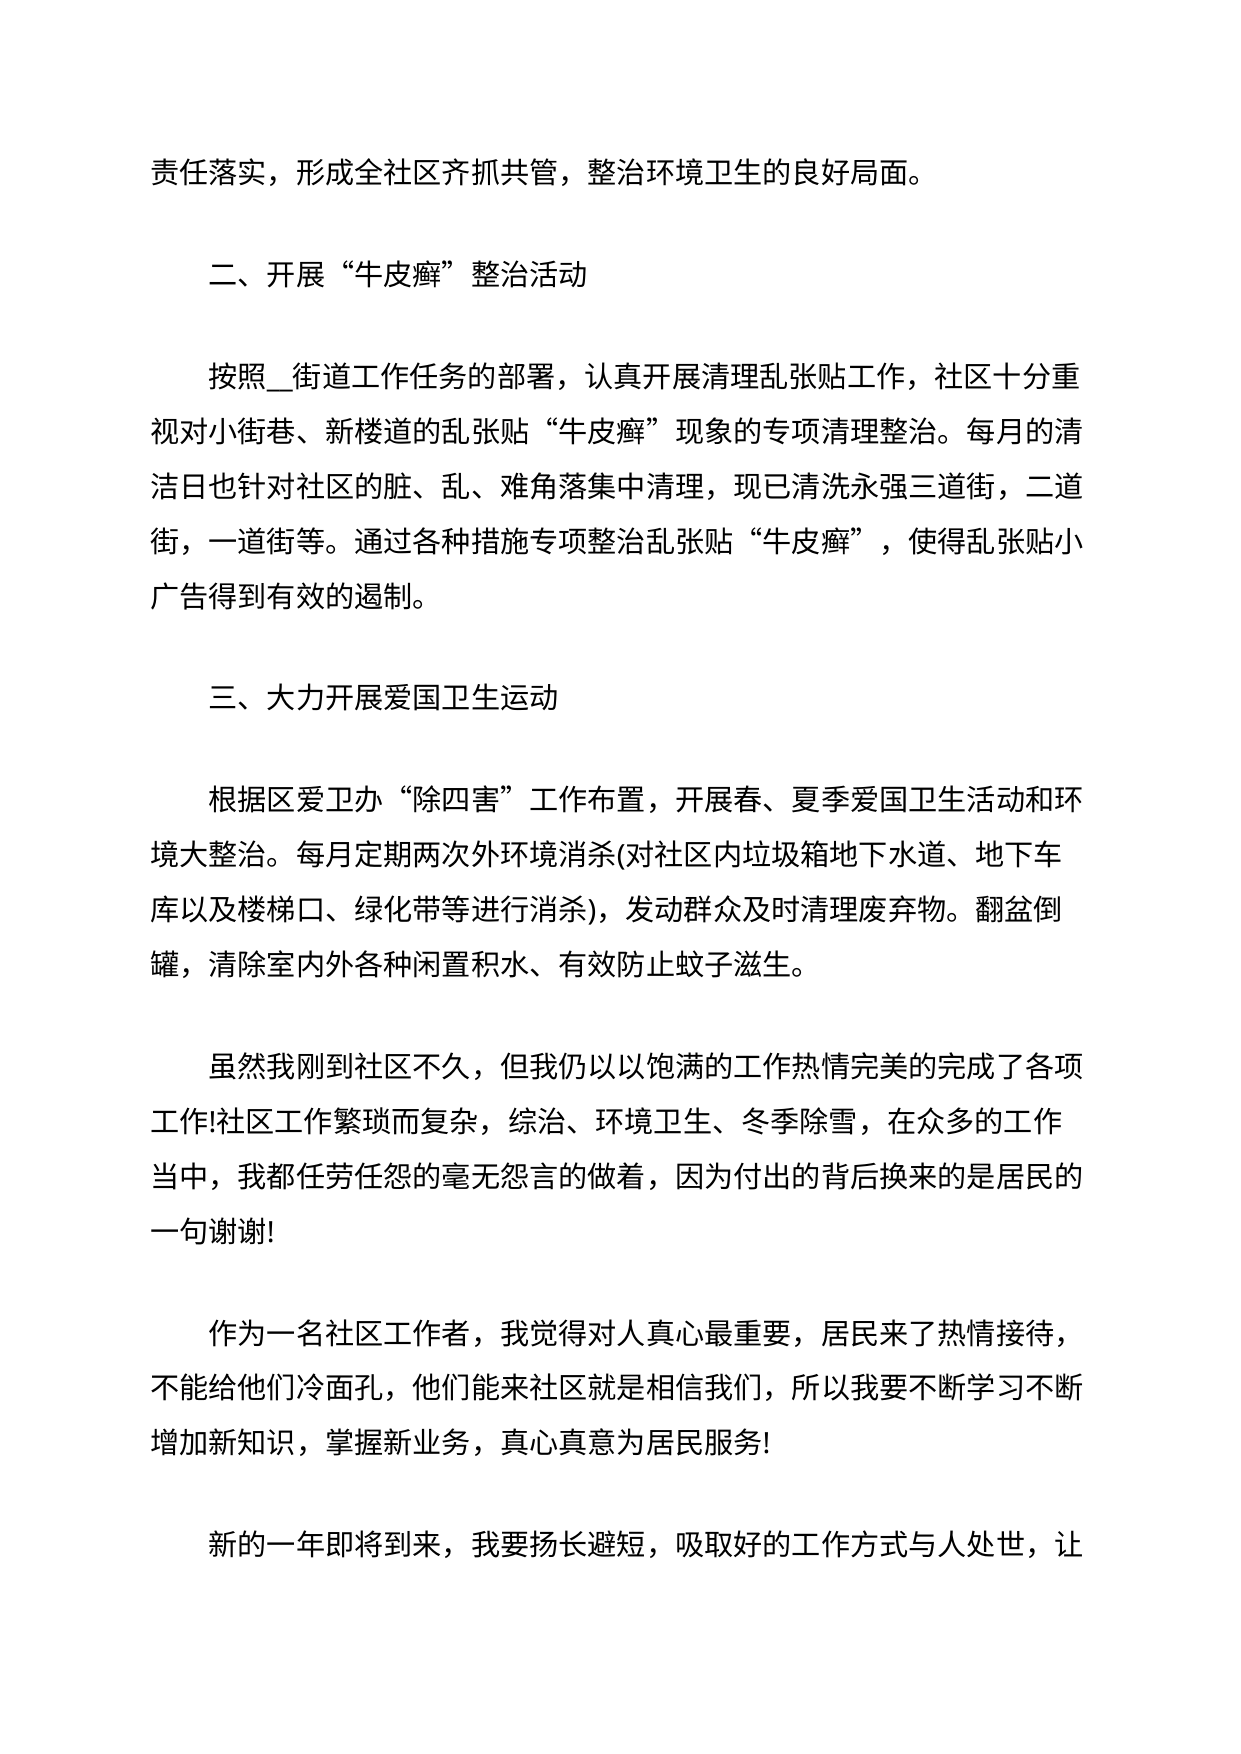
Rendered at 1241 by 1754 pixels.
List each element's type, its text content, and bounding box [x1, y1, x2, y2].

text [150, 150, 1090, 192]
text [150, 1522, 1090, 1564]
text 按照__街道工作任务的部署，认真开展清理乱张贴工作，社区十分重视对小街巷、新楼道的乱张贴“牛皮癣”现象的专项清理整治。每月的清洁日也针对社区的脏、乱、难角落集中清理，现已清洗永强三道街，二道街，一道街等。通过各种措施专项整治乱张贴“牛皮癣”，使得乱张贴小广告得到有效的遏制。 [150, 353, 1090, 616]
text 二、开展“牛皮癣”整治活动 [150, 252, 1090, 294]
text 三、大力开展爱国卫生运动 [150, 675, 1090, 717]
text 根据区爱卫办“除四害”工作布置，开展春、夏季爱国卫生活动和环境大整治。每月定期两次外环境消杀(对社区内垃圾箱地下水道、地下车库以及楼梯口、绿化带等进行消杀)，发动群众及时清理废弃物。翻盆倒罐，清除室内外各种闲置积水、有效防止蚊子滋生。 [150, 777, 1090, 984]
text 作为一名社区工作者，我觉得对人真心最重要，居民来了热情接待，不能给他们冷面孔，他们能来社区就是相信我们，所以我要不断学习不断增加新知识，掌握新业务，真心真意为居民服务! [150, 1310, 1090, 1462]
text 虽然我刚到社区不久，但我仍以以饱满的工作热情完美的完成了各项工作!社区工作繁琐而复杂，综治、环境卫生、冬季除雪，在众多的工作当中，我都任劳任怨的毫无怨言的做着，因为付出的背后换来的是居民的一句谢谢! [150, 1043, 1090, 1251]
